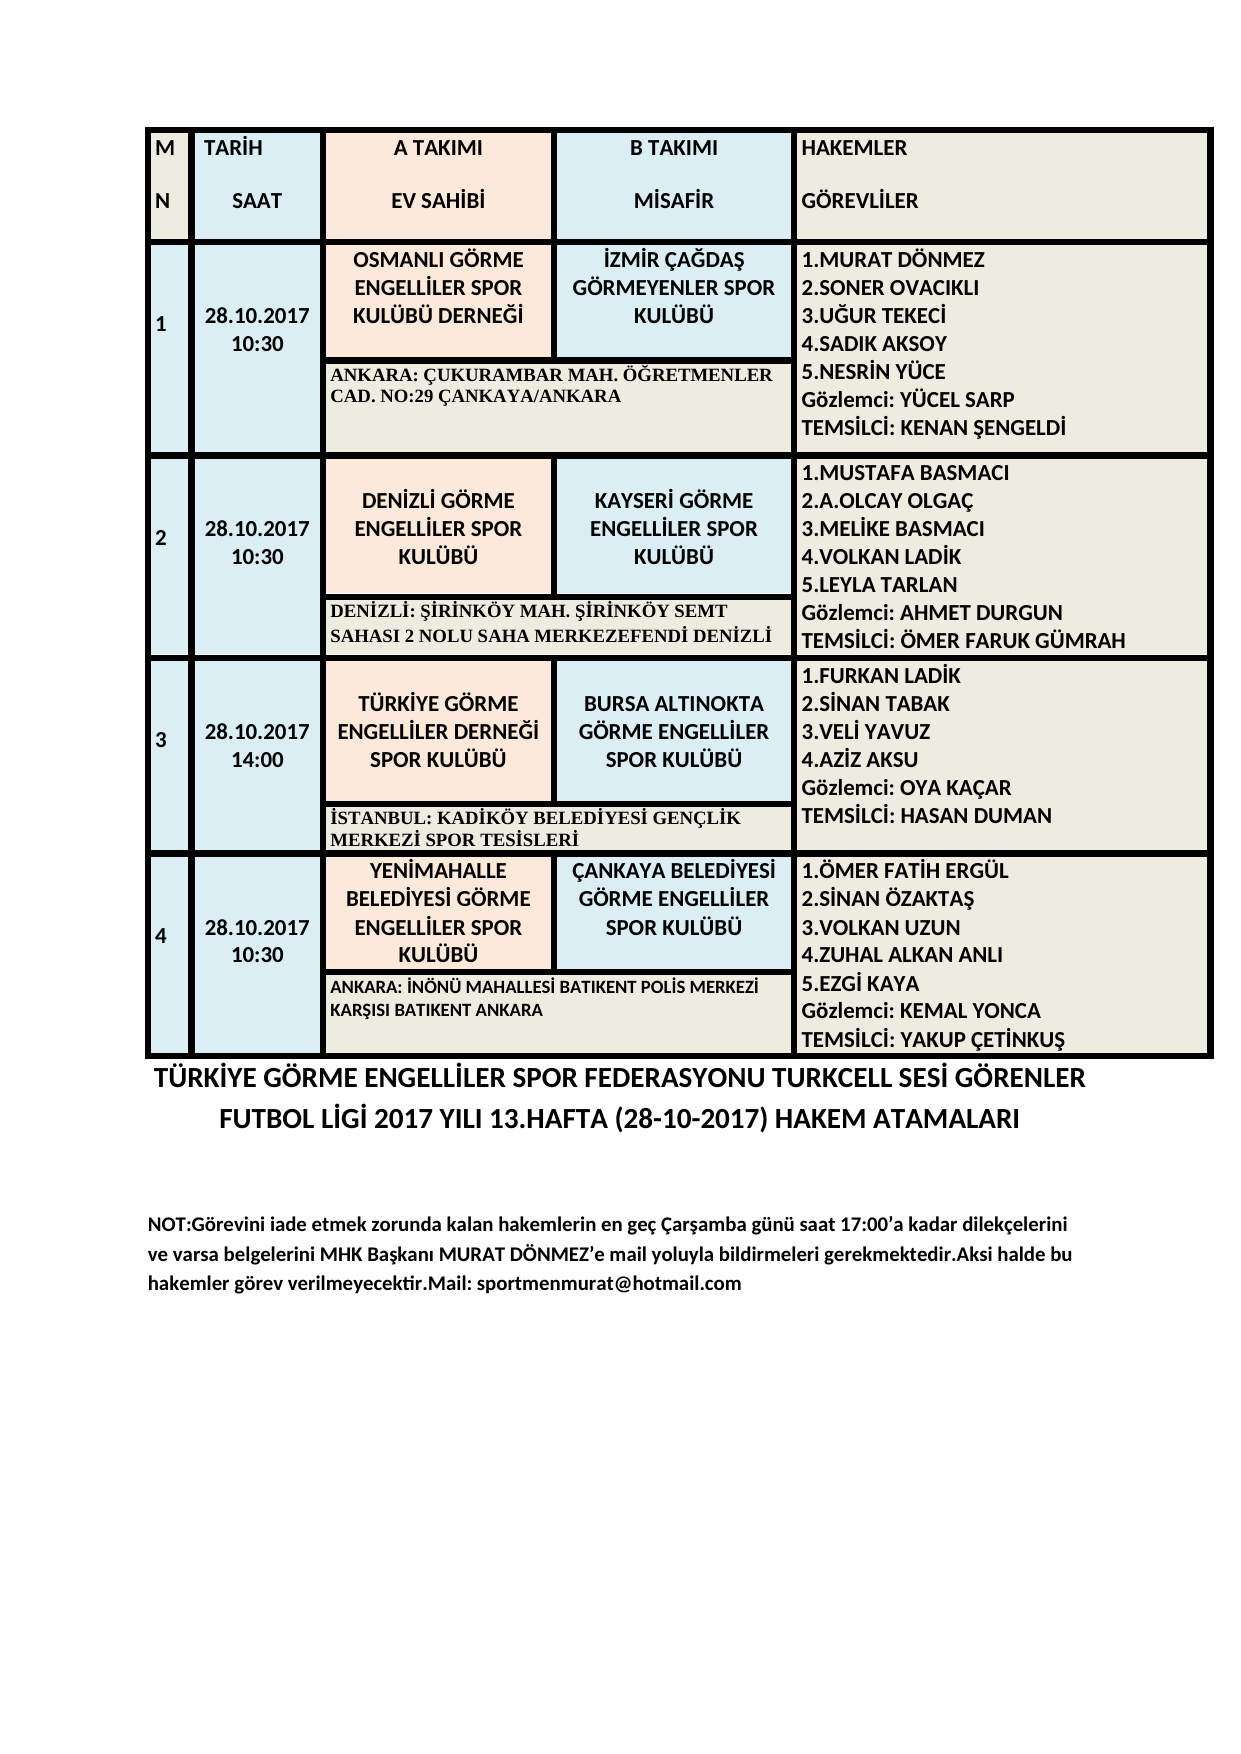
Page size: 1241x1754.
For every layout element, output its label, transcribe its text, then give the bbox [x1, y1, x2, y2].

table_cell OSMANLI GÖRME ENGELLİLER SPOR KULÜBÜ DERNEĞİ [326, 245, 551, 357]
table_cell KAYSERİ GÖRME ENGELLİLER SPOR KULÜBÜ [557, 459, 791, 593]
table_cell ANKARA: İNÖNÜ MAHALLESİ BATIKENT POLİS MERKEZİ KARŞISI BATIKENT ANKARA [326, 975, 791, 1053]
table_header A TAKIMI EV SAHİBİ [326, 133, 551, 239]
table_cell ANKARA: ÇUKURAMBAR MAH. ÖĞRETMENLER CAD. NO:29 ÇANKAYA/ANKARA [326, 364, 791, 452]
table_cell 1.FURKAN LADİK 2.SİNAN TABAK 3.VELİ YAVUZ 4.AZİZ AKSU Gözlemci: OYA KAÇAR TEMSİLCİ: HASAN DUMAN [797, 661, 1207, 850]
table_cell DENİZLİ: ŞİRİNKÖY MAH. ŞİRİNKÖY SEMT SAHASI 2 NOLU SAHA MERKEZEFENDİ DENİZLİ [326, 600, 791, 654]
table_header TARİH SAAT [195, 133, 320, 239]
table_cell 2 [151, 459, 188, 654]
table_cell 28.10.2017 10:30 [195, 459, 320, 654]
table_cell DENİZLİ GÖRME ENGELLİLER SPOR KULÜBÜ [326, 459, 551, 593]
table_cell 28.10.2017 10:30 [195, 245, 320, 452]
table_cell 28.10.2017 14:00 [195, 661, 320, 850]
table_cell 4 [151, 857, 188, 1053]
table_cell 1.ÖMER FATİH ERGÜL 2.SİNAN ÖZAKTAŞ 3.VOLKAN UZUN 4.ZUHAL ALKAN ANLI 5.EZGİ KAYA Gözlemci: KEMAL YONCA TEMSİLCİ: YAKUP ÇETİNKUŞ [797, 857, 1207, 1053]
text TÜRKİYE GÖRME ENGELLİLER SPOR FEDERASYONU TURKCELL SESİ GÖRENLER FUTBOL LİGİ 2017 YILI 13.HAFTA (28-10-2017) HAKEM ATAMALARI [148, 1059, 1093, 1136]
table_cell 1.MURAT DÖNMEZ 2.SONER OVACIKLI 3.UĞUR TEKECİ 4.SADIK AKSOY 5.NESRİN YÜCE Gözlemci: YÜCEL SARP TEMSİLCİ: KENAN ŞENGELDİ [797, 245, 1207, 452]
table_cell ÇANKAYA BELEDİYESİ GÖRME ENGELLİLER SPOR KULÜBÜ [557, 857, 791, 969]
table_cell 28.10.2017 10:30 [195, 857, 320, 1053]
table_cell İZMİR ÇAĞDAŞ GÖRMEYENLER SPOR KULÜBÜ [557, 245, 791, 357]
table_cell İSTANBUL: KADİKÖY BELEDİYESİ GENÇLİK MERKEZİ SPOR TESİSLERİ [326, 807, 791, 850]
table_cell TÜRKİYE GÖRME ENGELLİLER DERNEĞİ SPOR KULÜBÜ [326, 661, 551, 801]
table_cell 3 [151, 661, 188, 850]
table_header B TAKIMI MİSAFİR [557, 133, 791, 239]
table_cell YENİMAHALLE BELEDİYESİ GÖRME ENGELLİLER SPOR KULÜBÜ [326, 857, 551, 969]
table_cell BURSA ALTINOKTA GÖRME ENGELLİLER SPOR KULÜBÜ [557, 661, 791, 801]
table_header M N [151, 133, 188, 239]
text NOT:Görevini iade etmek zorunda kalan hakemlerin en geç Çarşamba günü saat 17:00’a kadar dilekçelerini ve varsa belgelerini MHK Başkanı MURAT DÖNMEZ’e mail yoluyla bildirmeleri gerekmektedir.Aksi halde bu hakemler görev verilmeyecektir.Mail: sportmenmurat@hotmail.com [148, 1212, 1093, 1295]
table_cell 1.MUSTAFA BASMACI 2.A.OLCAY OLGAÇ 3.MELİKE BASMACI 4.VOLKAN LADİK 5.LEYLA TARLAN Gözlemci: AHMET DURGUN TEMSİLCİ: ÖMER FARUK GÜMRAH [797, 459, 1207, 654]
table_cell 1 [151, 245, 188, 452]
table_header HAKEMLER GÖREVLİLER [797, 133, 1207, 239]
